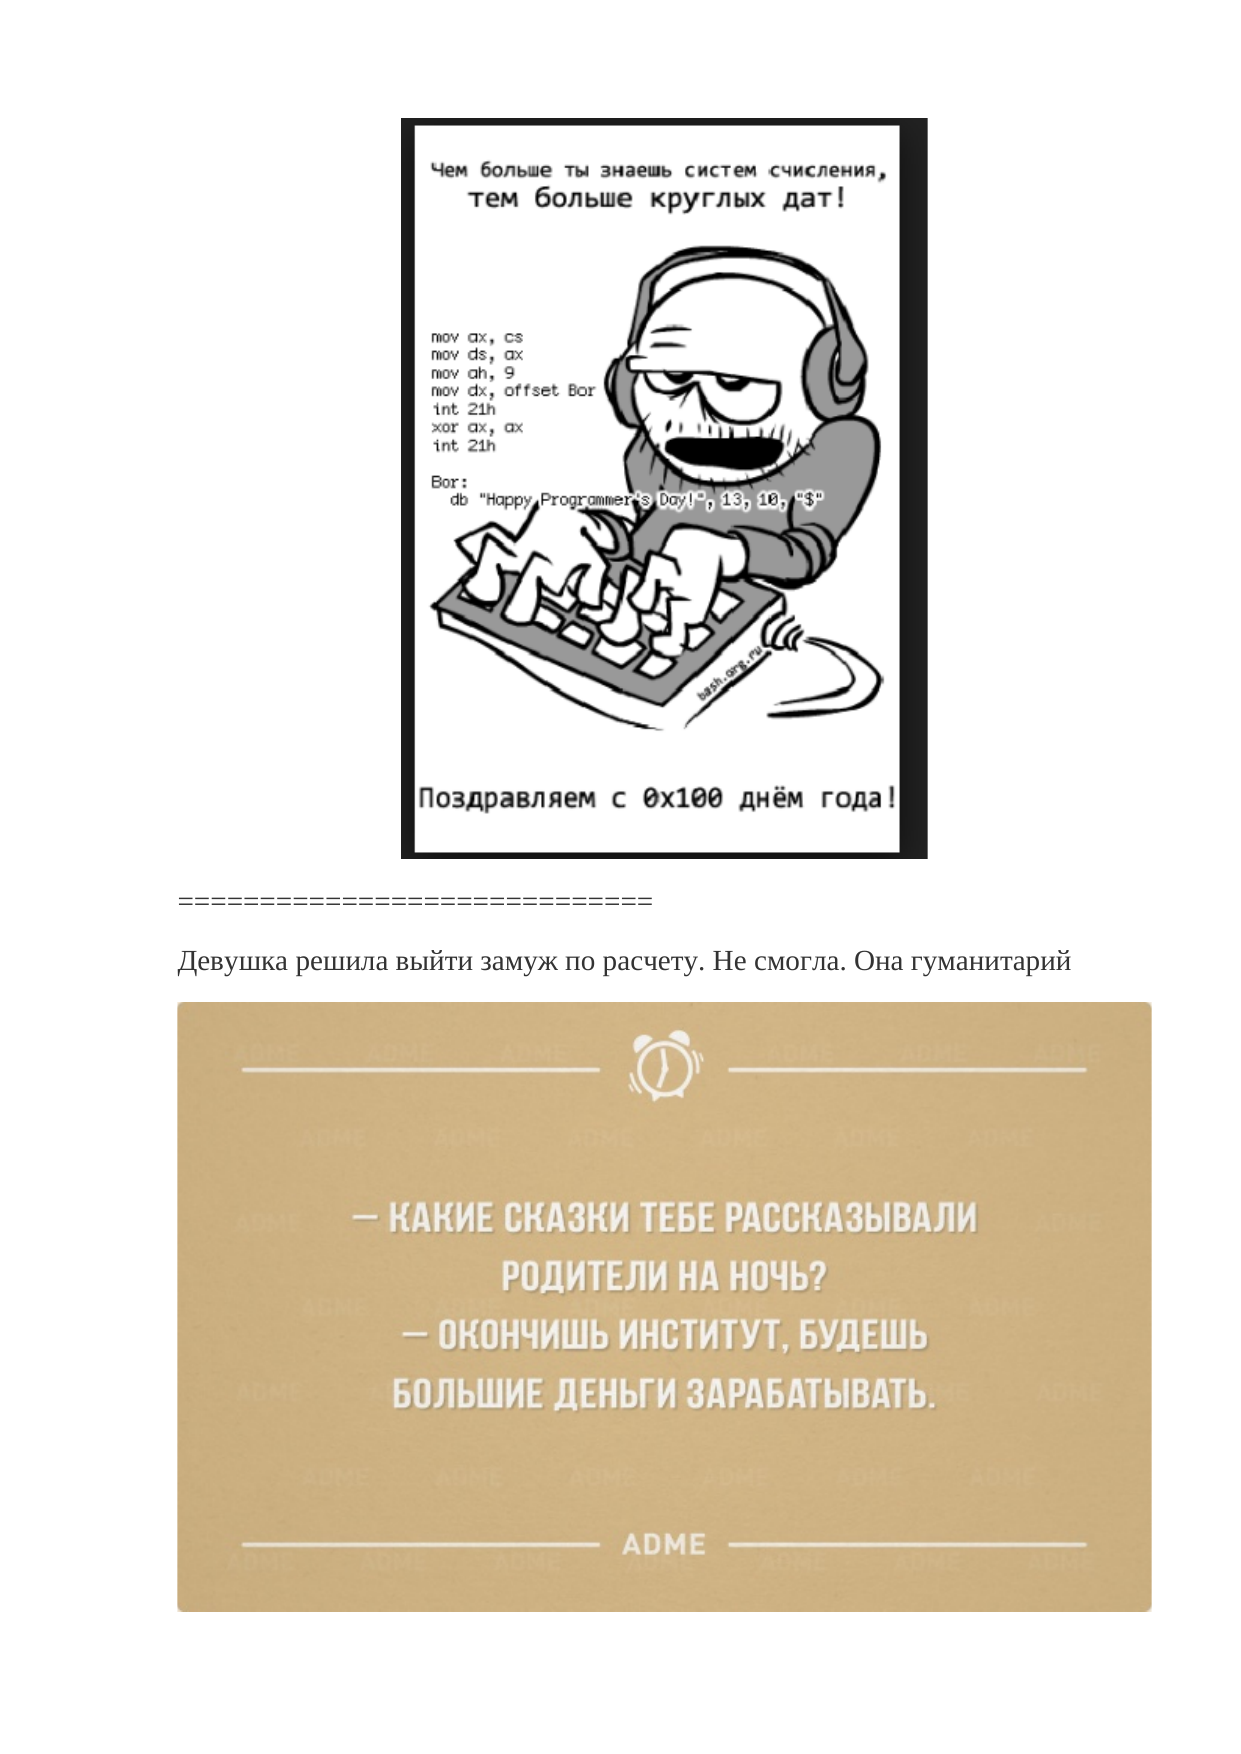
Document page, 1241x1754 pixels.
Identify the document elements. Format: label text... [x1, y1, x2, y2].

text ============================= [177, 884, 1152, 917]
picture [401, 118, 928, 859]
text Девушка решила выйти замуж по расчету. Не смогла. Она гуманитарий [177, 943, 1152, 977]
picture [177, 1002, 1152, 1612]
